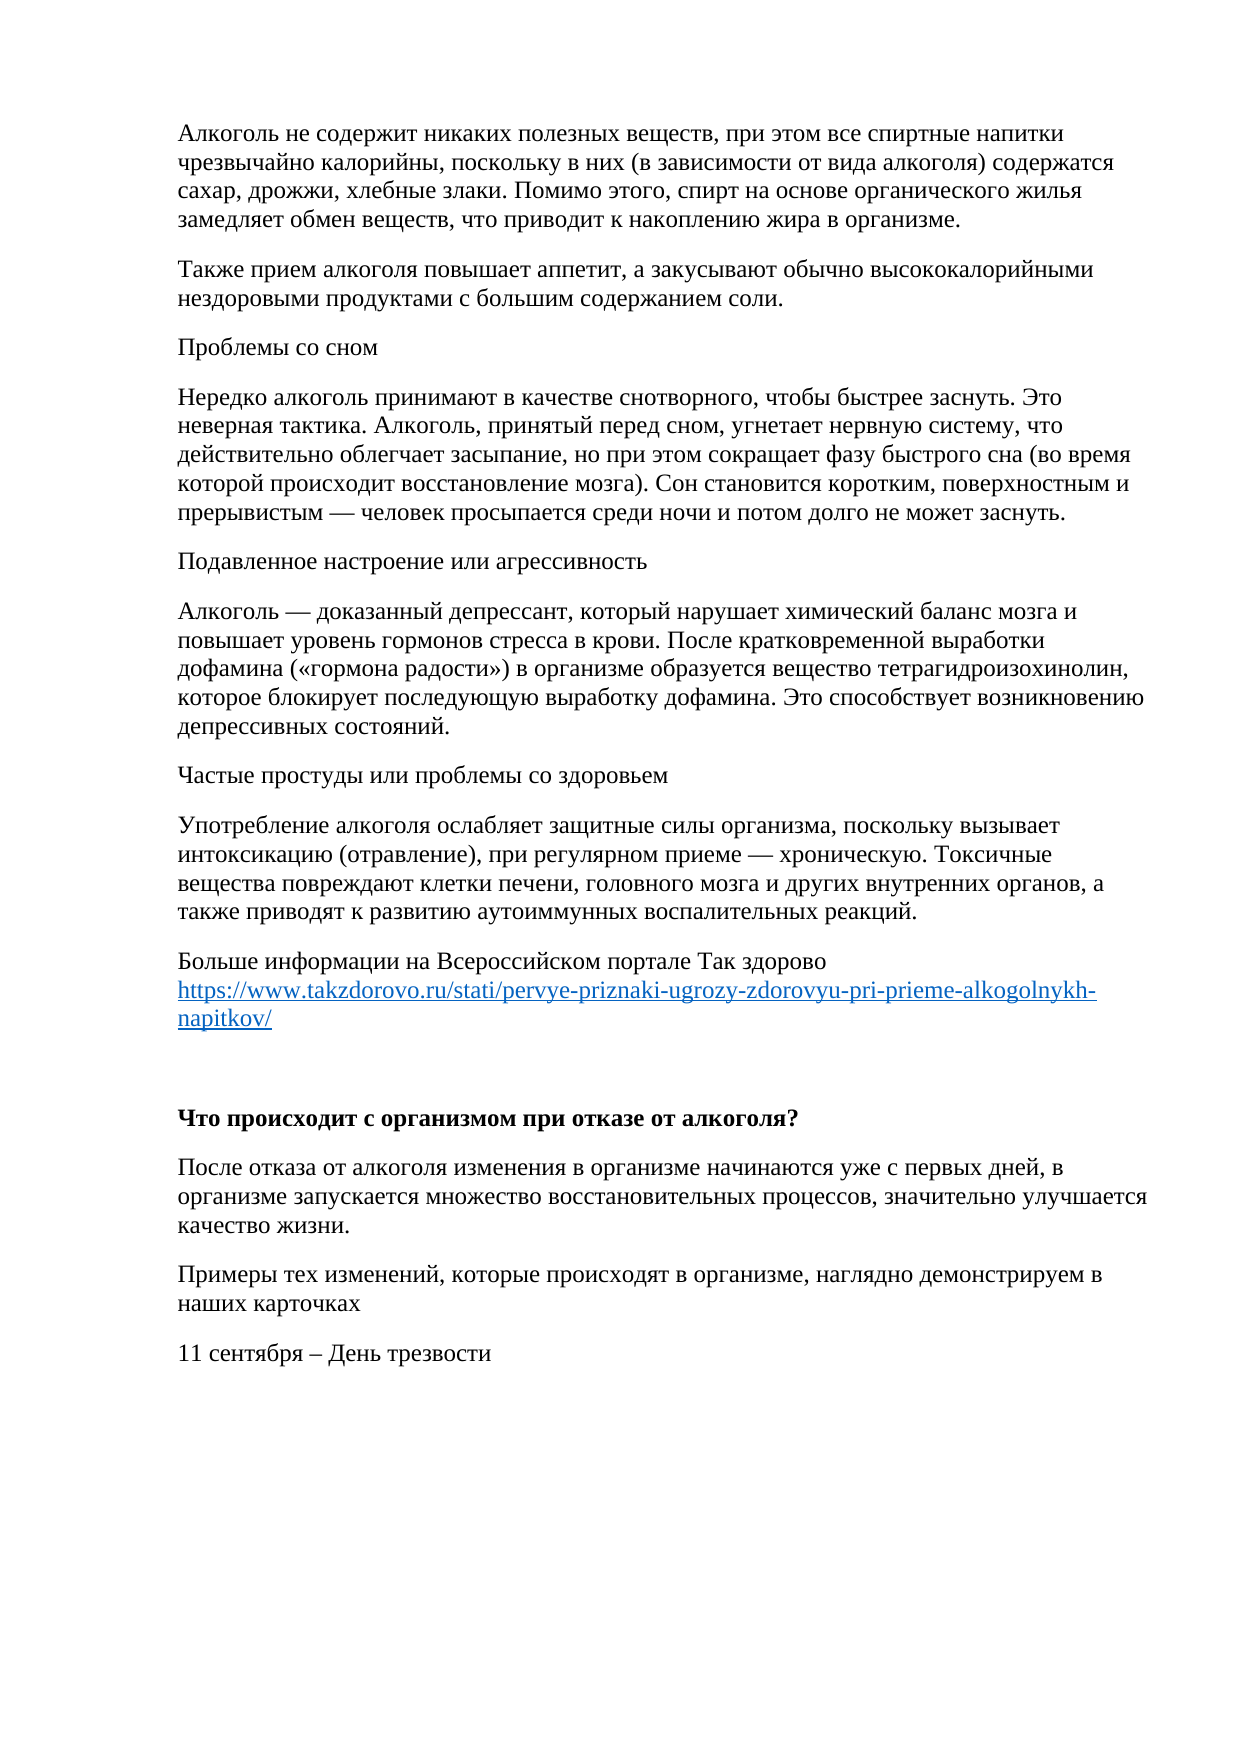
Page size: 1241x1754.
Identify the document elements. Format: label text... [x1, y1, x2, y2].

text Употребление алкоголя ослабляет защитные силы организма, поскольку вызывает интоксикацию (отравление), при регулярном приеме — хроническую. Токсичные вещества повреждают клетки печени, головного мозга и других внутренних органов, а также приводят к развитию аутоиммунных воспалительных реакций. [177, 810, 1152, 925]
text После отказа от алкоголя изменения в организме начинаются уже с первых дней, в организме запускается множество восстановительных процессов, значительно улучшается качество жизни. [177, 1152, 1152, 1238]
text Что происходит с организмом при отказе от алкоголя? [177, 1103, 1152, 1131]
text Частые простуды или проблемы со здоровьем [177, 761, 1152, 789]
text Алкоголь не содержит никаких полезных веществ, при этом все спиртные напитки чрезвычайно калорийны, поскольку в них (в зависимости от вида алкоголя) содержатся сахар, дрожжи, хлебные злаки. Помимо этого, спирт на основе органического жилья замедляет обмен веществ, что приводит к накоплению жира в организме. [177, 118, 1152, 233]
text Нередко алкоголь принимают в качестве снотворного, чтобы быстрее заснуть. Это неверная тактика. Алкоголь, принятый перед сном, угнетает нервную систему, что действительно облегчает засыпание, но при этом сокращает фазу быстрого сна (во время которой происходит восстановление мозга). Сон становится коротким, поверхностным и прерывистым — человек просыпается среди ночи и потом долго не может заснуть. [177, 382, 1152, 526]
text Примеры тех изменений, которые происходят в организме, наглядно демонстрируем в наших карточках [177, 1259, 1152, 1317]
text Больше информации на Всероссийском портале Так здорово https://www.takzdorovo.ru/stati/pervye-priznaki-ugrozy-zdorovyu-pri-prieme-alkogolnykh-napitkov/ [177, 946, 1152, 1032]
text Подавленное настроение или агрессивность [177, 546, 1152, 575]
text 11 сентября – День трезвости [177, 1338, 1152, 1366]
text Алкоголь — доказанный депрессант, который нарушает химический баланс мозга и повышает уровень гормонов стресса в крови. После кратковременной выработки дофамина («гормона радости») в организме образуется вещество тетрагидроизохинолин, которое блокирует последующую выработку дофамина. Это способствует возникновению депрессивных состояний. [177, 596, 1152, 740]
text Проблемы со сном [177, 332, 1152, 361]
text Также прием алкоголя повышает аппетит, а закусывают обычно высококалорийными нездоровыми продуктами с большим содержанием соли. [177, 254, 1152, 311]
